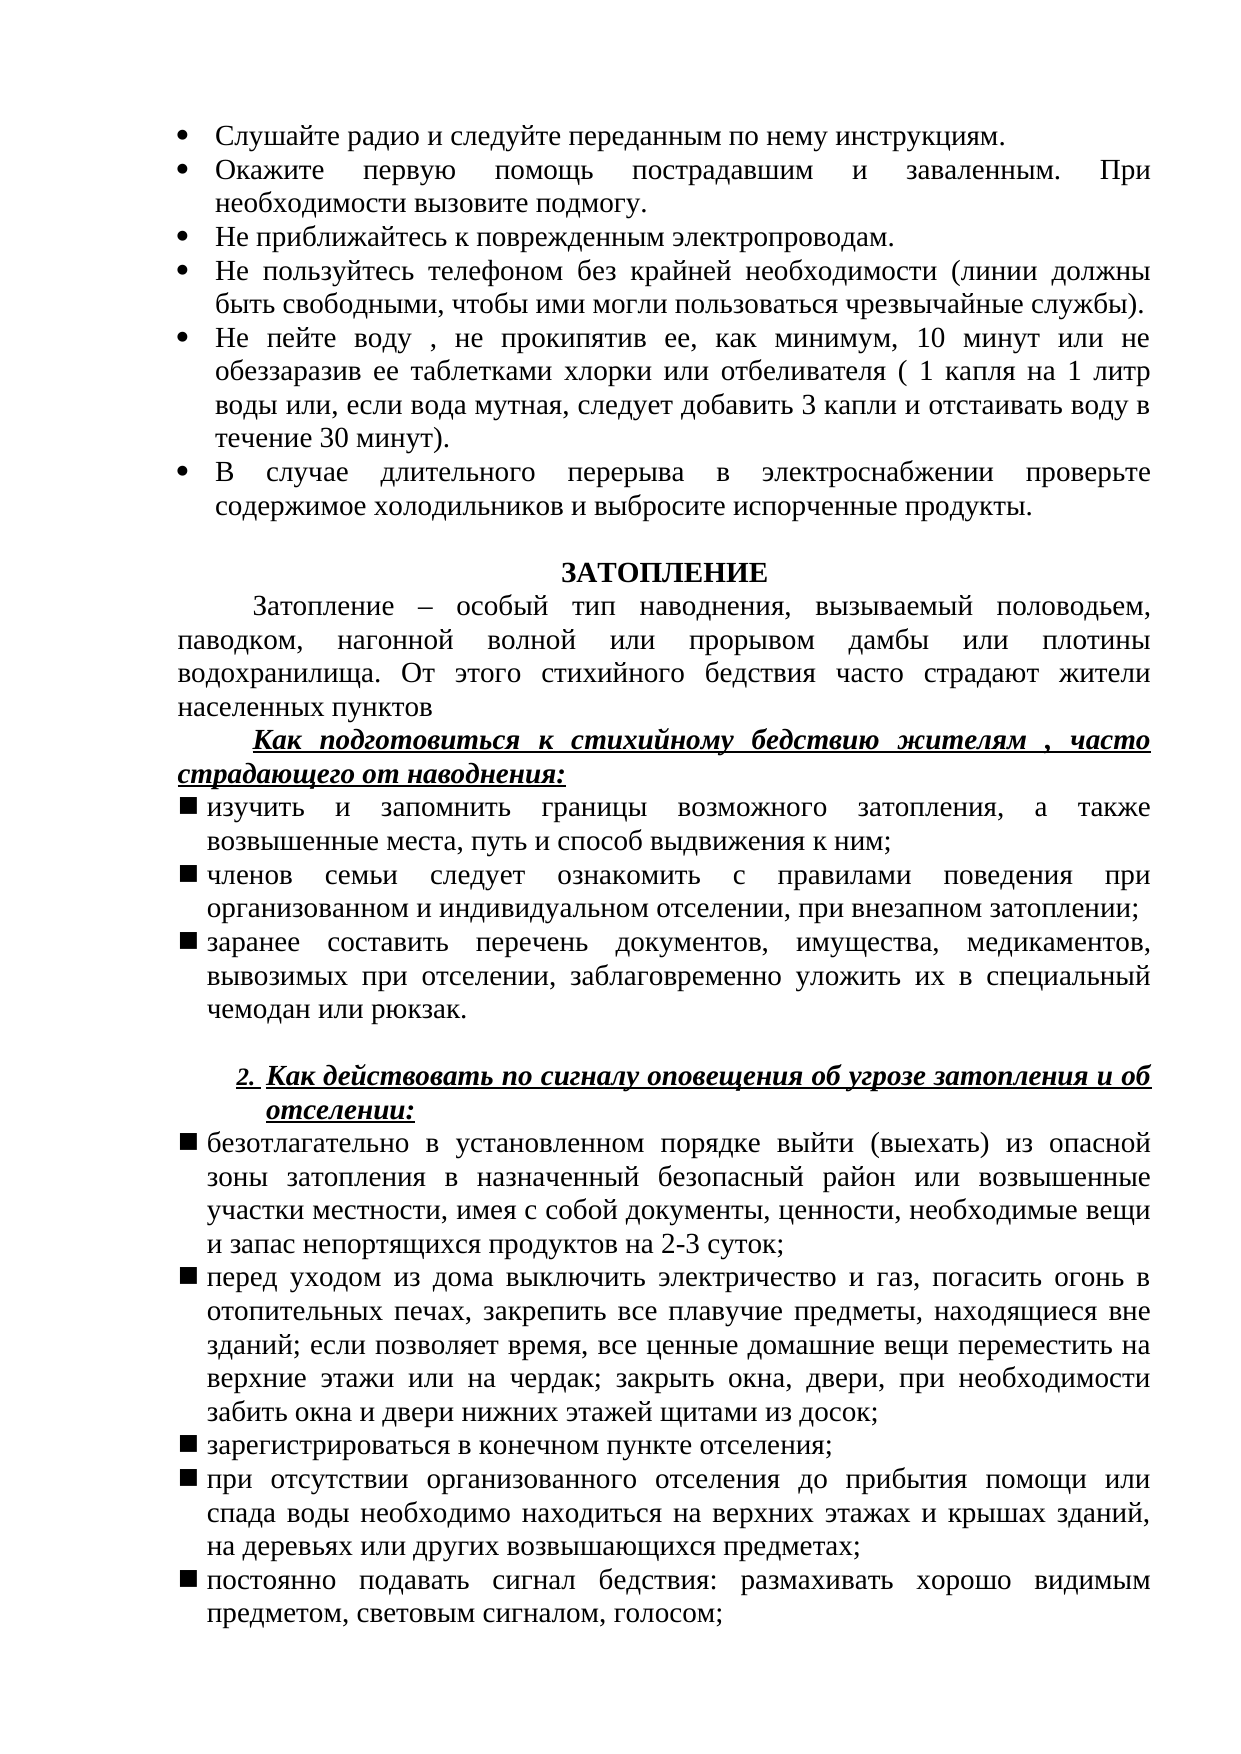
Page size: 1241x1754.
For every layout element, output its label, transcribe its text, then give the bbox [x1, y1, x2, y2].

text ЗАТОПЛЕНИЕ [177, 555, 1152, 588]
list Как действовать по сигналу оповещения об угрозе затопления и об отселении: [236, 1058, 1152, 1125]
list зарегистрироваться в конечном пункте отселения; [177, 1427, 1152, 1461]
text Как подготовиться к стихийному бедствию жителям , часто страдающего от наводнения: [177, 722, 1152, 789]
list Окажите первую помощь пострадавшим и заваленным. При необходимости вызовите подмогу. [177, 152, 1152, 219]
list Не пейте воду , не прокипятив ее, как минимум, 10 минут или не обеззаразив ее таблетками хлорки или отбеливателя ( 1 капля на воды или, если вода мутная, следует добавить 3 капли и отстаивать воду в течение 30 минут). [177, 320, 1152, 454]
list при отсутствии организованного отселения до прибытия помощи или спада воды необходимо находиться на верхних этажах и крышах зданий, на деревьях или других возвышающихся предметах; [177, 1461, 1152, 1562]
list Слушайте радио и следуйте переданным по нему инструкциям. [177, 118, 1152, 152]
list заранее составить перечень документов, имущества, медикаментов, вывозимых при отселении, заблаговременно уложить их в специальный чемодан или рюкзак. [177, 924, 1152, 1025]
list Не приближайтесь к поврежденным электропроводам. [177, 219, 1152, 253]
list постоянно подавать сигнал бедствия: размахивать хорошо видимым предметом, световым сигналом, голосом; [177, 1562, 1152, 1629]
list изучить и запомнить границы возможного затопления, а также возвышенные места, путь и способ выдвижения к ним; [177, 789, 1152, 857]
list Не пользуйтесь телефоном без крайней необходимости (линии должны быть свободными, чтобы ими могли пользоваться чрезвычайные службы). [177, 253, 1152, 320]
text Затопление – особый тип наводнения, вызываемый половодьем, паводком, нагонной волной или прорывом дамбы или плотины водохранилища. От этого стихийного бедствия часто страдают жители населенных пунктов [177, 588, 1152, 722]
list В случае длительного перерыва в электроснабжении проверьте содержимое холодильников и выбросите испорченные продукты. [177, 454, 1152, 521]
list безотлагательно в установленном порядке выйти (выехать) из опасной зоны затопления в назначенный безопасный район или возвышенные участки местности, имея с собой документы, ценности, необходимые вещи и запас непортящихся продуктов на 2-3 суток; [177, 1125, 1152, 1259]
list членов семьи следует ознакомить с правилами поведения при организованном и индивидуальном отселении, при внезапном затоплении; [177, 857, 1152, 924]
list перед уходом из дома выключить электричество и газ, погасить огонь в отопительных печах, закрепить все плавучие предметы, находящиеся вне зданий; если позволяет время, все ценные домашние вещи переместить на верхние этажи или на чердак; закрыть окна, двери, при необходимости забить окна и двери нижних этажей щитами из досок; [177, 1259, 1152, 1427]
